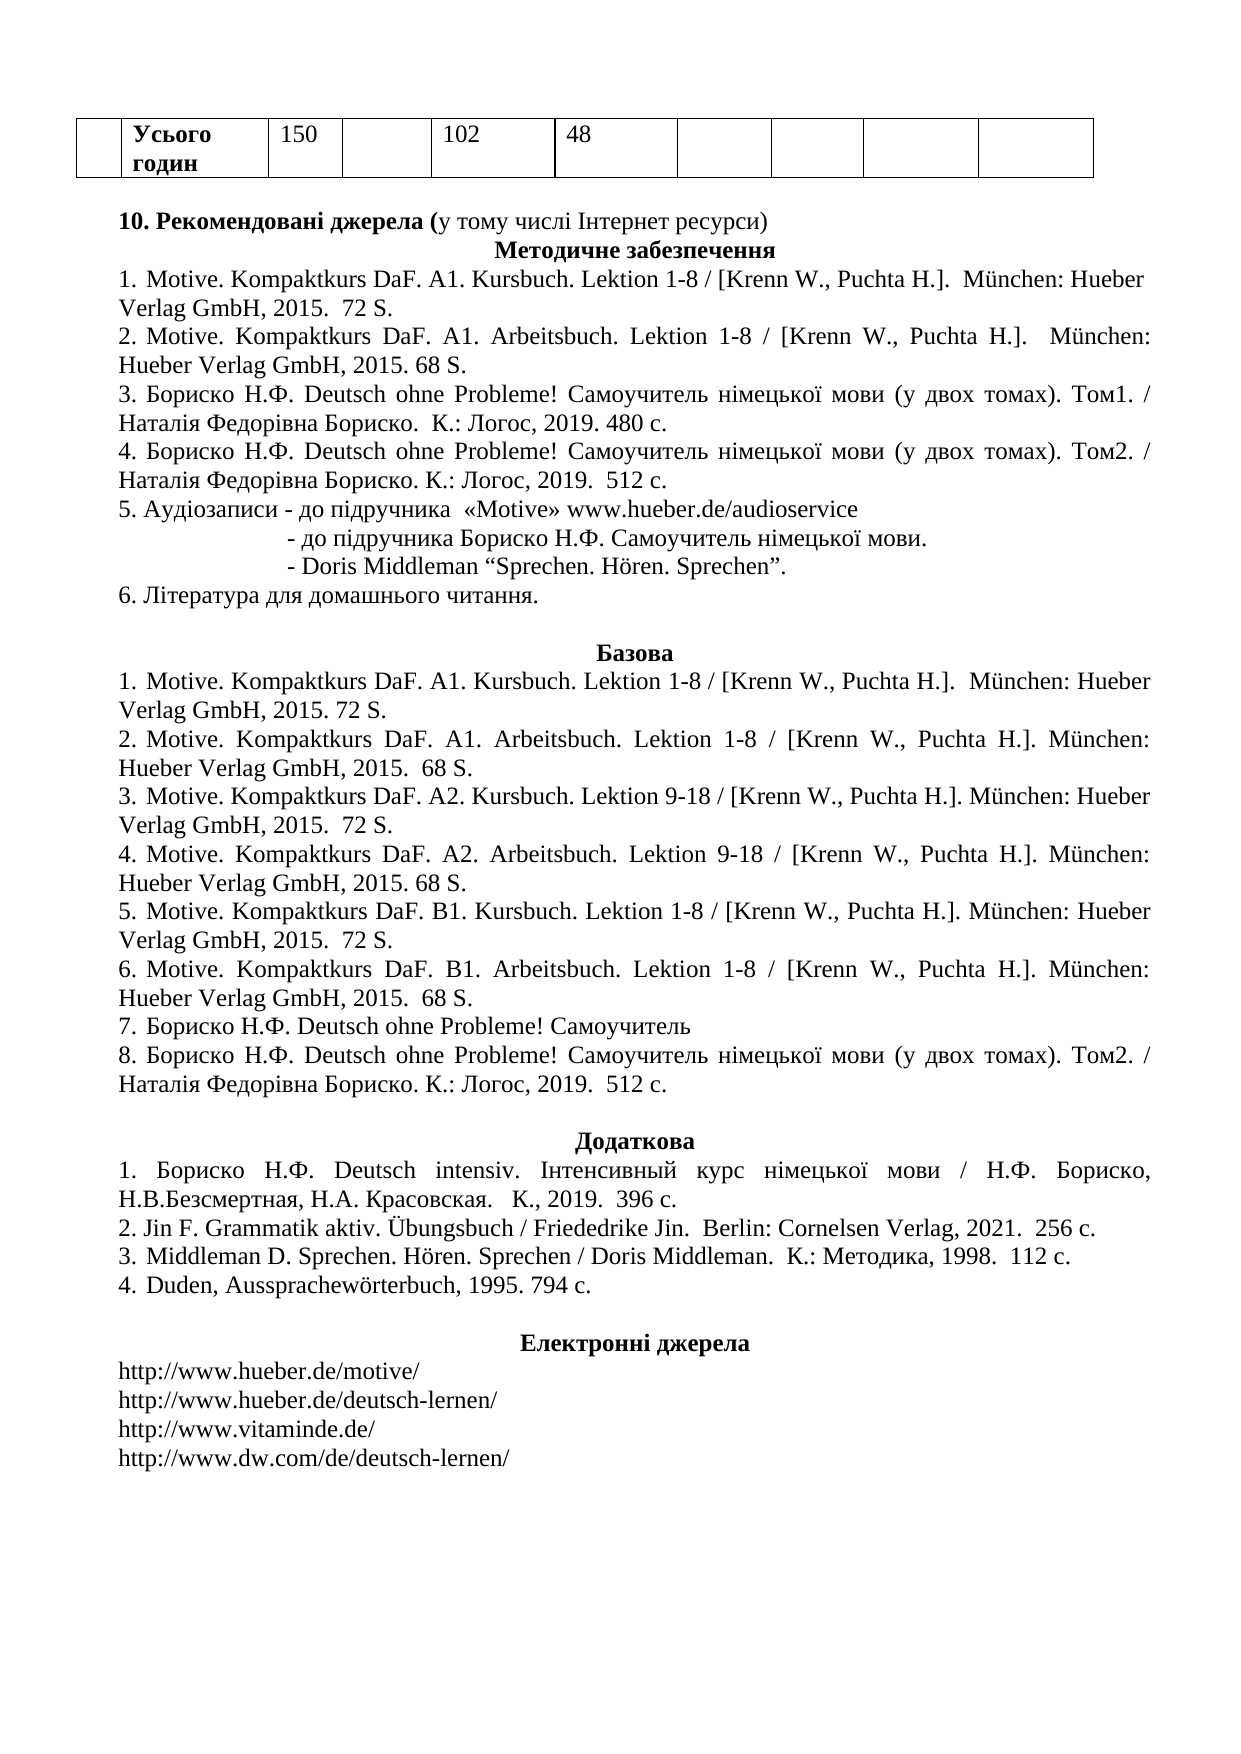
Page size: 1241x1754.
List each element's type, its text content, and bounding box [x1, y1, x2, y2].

text 3. Бориско Н.Ф. Deutsch ohne Probleme! Самоучитель німецької мови (у двох томах). Том1. / Наталія Федорівна Бориско. К.: Логос, 2019. 480 с. [118, 379, 1152, 436]
text 3. Middleman D. Sprechen. Hören. Sprechen / Doris Middleman. К.: Методика, 1998. 112 с. [118, 1241, 1152, 1270]
text 6. Література для домашнього читання. [118, 580, 1152, 609]
text Базова [118, 638, 1152, 666]
text 4. Motive. Kompaktkurs DaF. A2. Arbeitsbuch. Lektion 9-18 / [Krenn W., Puchta H.]. München: Hueber Verlag GmbH, 2015. 68 S. [118, 839, 1152, 896]
text 1. Бориско Н.Ф. Deutsch intensiv. Інтенсивный курс німецької мови / Н.Ф. Бориско, Н.В.Безсмертная, Н.А. Красовская. К., 2019. 396 с. [118, 1155, 1152, 1213]
text 3. Motive. Kompaktkurs DaF. A2. Kursbuch. Lektion 9-18 / [Krenn W., Puchta H.]. München: Hueber Verlag GmbH, 2015. 72 S. [118, 781, 1152, 839]
text 7. Бориско Н.Ф. Deutsch ohne Probleme! Самоучитель [118, 1011, 1152, 1040]
text - до підручника Бориско Н.Ф. Самоучитель німецької мови. [118, 523, 1152, 551]
text 4. Duden, Aussprachewörterbuch, 1995. 794 с. [118, 1270, 1152, 1299]
text 2. Motive. Kompaktkurs DaF. A1. Arbeitsbuch. Lektion 1-8 / [Krenn W., Puchta H.]. München: Hueber Verlag GmbH, 2015. 68 S. [118, 321, 1152, 379]
text 10. Рекомендовані джерела (у тому числі Інтернет ресурси) [118, 206, 1152, 235]
text 1. Motive. Kompaktkurs DaF. A1. Kursbuch. Lektion 1-8 / [Krenn W., Puchta H.]. München: Hueber Verlag GmbH, 2015. 72 S. [118, 264, 1152, 321]
text http://www.hueber.de/motive/ [118, 1356, 1152, 1385]
table_cell [343, 119, 431, 177]
table_cell 102 [432, 119, 554, 177]
text Додаткова [118, 1126, 1152, 1155]
table_cell [77, 119, 121, 177]
table_cell Усього годин [122, 119, 268, 177]
table_cell [979, 119, 1093, 177]
text - Doris Middleman “Sprechen. Hören. Sprechen”. [118, 551, 1152, 580]
text 4. Бориско Н.Ф. Deutsch ohne Probleme! Самоучитель німецької мови (у двох томах). Том2. / Наталія Федорівна Бориско. К.: Логос, 2019. 512 с. [118, 436, 1152, 494]
text Електронні джерела [118, 1328, 1152, 1356]
text 6. Motive. Kompaktkurs DaF. B1. Arbeitsbuch. Lektion 1-8 / [Krenn W., Puchta H.]. München: Hueber Verlag GmbH, 2015. 68 S. [118, 954, 1152, 1011]
table_cell [772, 119, 863, 177]
text 5. Motive. Kompaktkurs DaF. B1. Kursbuch. Lektion 1-8 / [Krenn W., Puchta H.]. München: Hueber Verlag GmbH, 2015. 72 S. [118, 896, 1152, 954]
text 2. Motive. Kompaktkurs DaF. A1. Arbeitsbuch. Lektion 1-8 / [Krenn W., Puchta H.]. München: Hueber Verlag GmbH, 2015. 68 S. [118, 724, 1152, 781]
table_cell 48 [556, 119, 677, 177]
text Методичне забезпечення [118, 235, 1152, 264]
text 2. Jin F. Grammatik aktiv. Übungsbuch / Friededrike Jin. Berlin: Cornelsen Verlag, 2021. 256 c. [118, 1213, 1152, 1241]
text http://www.hueber.de/deutsch-lernen/ [118, 1385, 1152, 1414]
text 8. Бориско Н.Ф. Deutsch ohne Probleme! Самоучитель німецької мови (у двох томах). Том2. / Наталія Федорівна Бориско. К.: Логос, 2019. 512 с. [118, 1040, 1152, 1098]
text http://www.dw.com/de/deutsch-lernen/ [118, 1443, 1152, 1471]
table_cell [678, 119, 771, 177]
text http://www.vitaminde.de/ [118, 1414, 1152, 1443]
table_cell 150 [269, 119, 342, 177]
table_cell [864, 119, 978, 177]
text 5. Аудіозаписи - до підручника «Motive» www.hueber.de/audioservice [118, 494, 1152, 523]
text 1. Motive. Kompaktkurs DaF. A1. Kursbuch. Lektion 1-8 / [Krenn W., Puchta H.]. München: Hueber Verlag GmbH, 2015. 72 S. [118, 666, 1152, 724]
